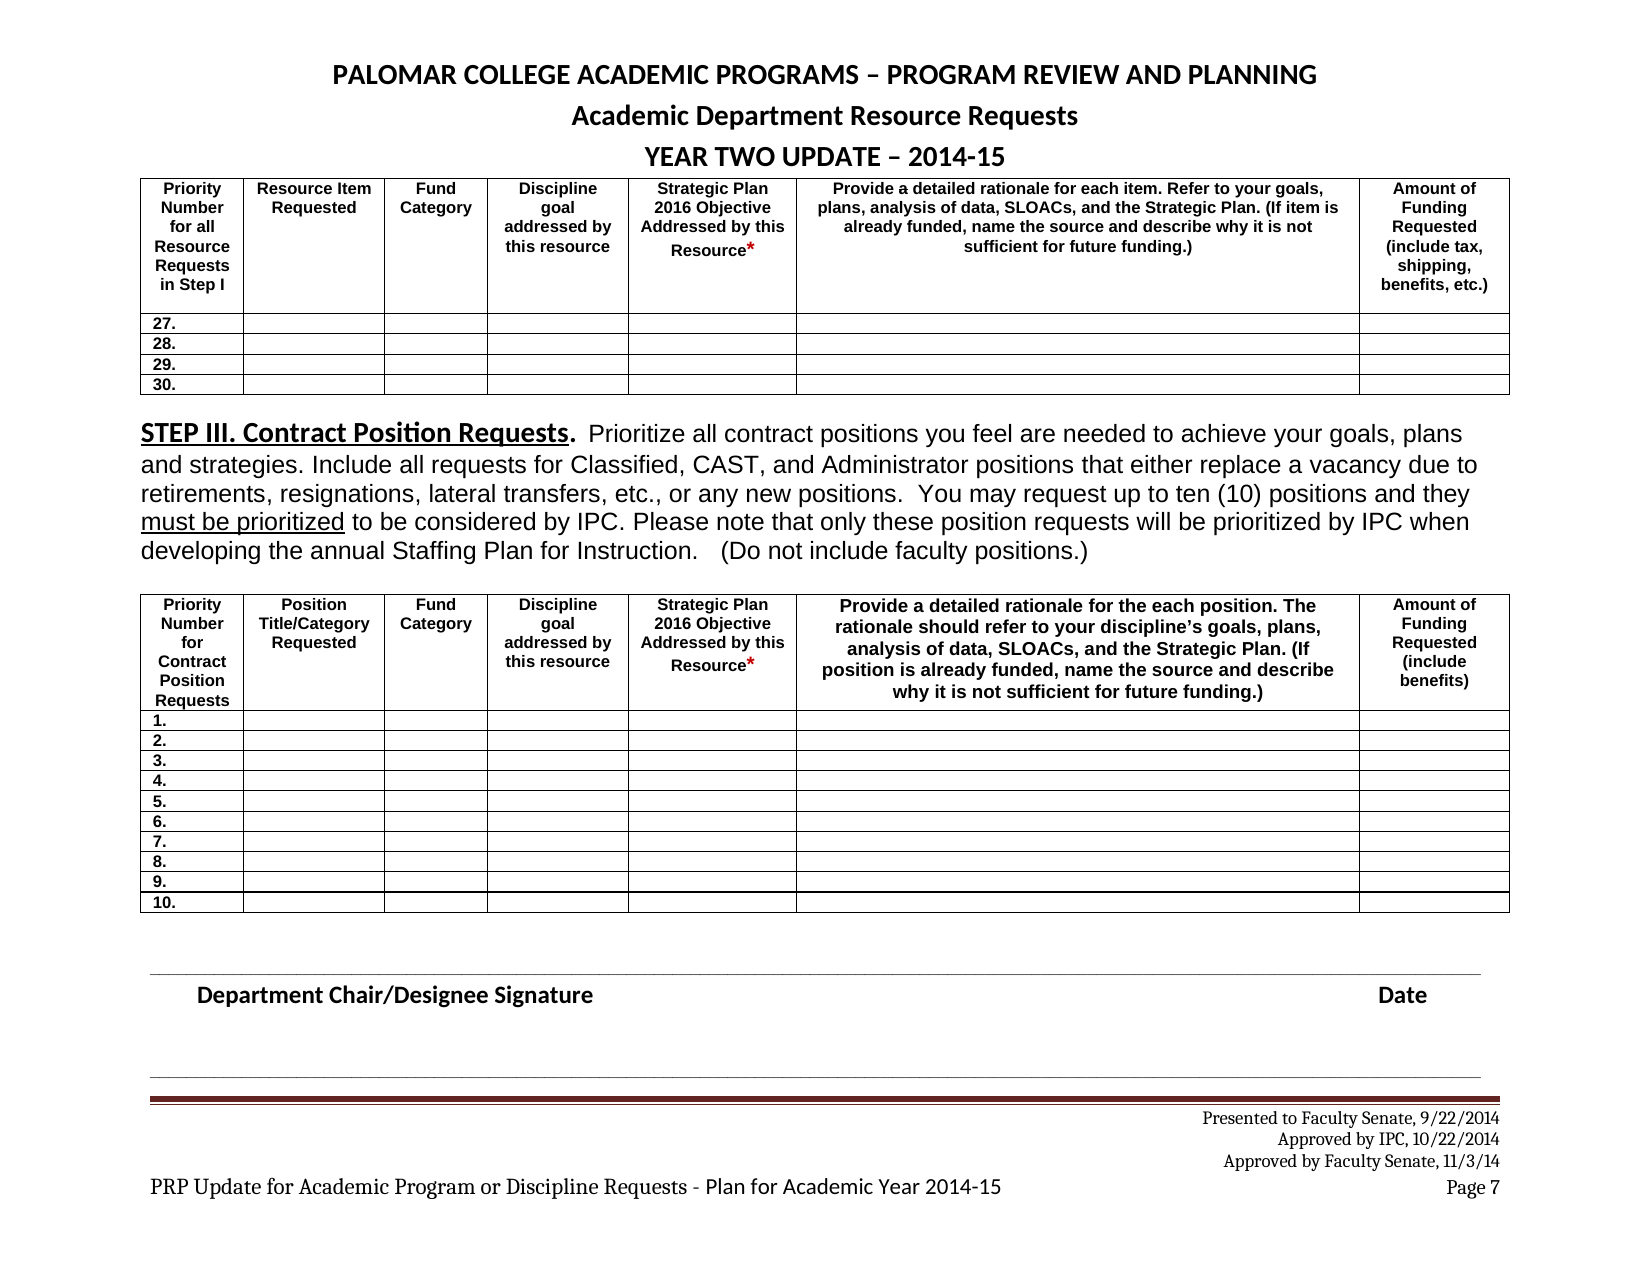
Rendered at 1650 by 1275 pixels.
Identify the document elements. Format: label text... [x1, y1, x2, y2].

table_cell [797, 852, 1359, 871]
table_cell [797, 375, 1359, 394]
table_cell [244, 872, 384, 891]
table_cell 8. [141, 852, 243, 871]
table_cell [244, 314, 384, 333]
text STEP III. Contract Position Requests. Prioritize all contract positions you feel are needed to achieve your goals, plans and strategies. Include all requests for Classified, CAST, and Administrator positions that either replace a vacancy due to retirements, resignations, lateral transfers, etc., or any new positions. You may request up to ten (10) positions and they must be prioritized to be considered by IPC. Please note that only these position requests will be prioritized by IPC when developing the annual Staffing Plan for Instruction. (Do not include faculty positions.) [141, 414, 1500, 565]
table_cell [488, 731, 628, 750]
table_cell [244, 731, 384, 750]
table_cell 1. [141, 711, 243, 730]
table_cell [797, 893, 1359, 912]
table_cell 10. [141, 893, 243, 912]
table_cell [629, 334, 796, 353]
table_cell 4. [141, 771, 243, 790]
table_cell [244, 812, 384, 831]
table_cell [1360, 852, 1509, 871]
table_cell [629, 375, 796, 394]
table_cell [488, 812, 628, 831]
table_cell [488, 375, 628, 394]
table_header Position Title/Category Requested [244, 595, 384, 709]
table_cell [797, 812, 1359, 831]
table_cell [797, 872, 1359, 891]
table_cell 6. [141, 812, 243, 831]
table_cell [1360, 812, 1509, 831]
table_header Discipline goal addressed by this resource [488, 179, 628, 313]
table_cell [488, 334, 628, 353]
table_cell [488, 872, 628, 891]
table_cell [797, 355, 1359, 374]
table_cell [797, 751, 1359, 770]
table_cell [797, 314, 1359, 333]
table_cell [1360, 355, 1509, 374]
table_cell [488, 711, 628, 730]
table_cell [244, 771, 384, 790]
table_cell [1360, 832, 1509, 851]
table_cell [385, 832, 487, 851]
table_cell 7. [141, 832, 243, 851]
table_header Fund Category [385, 179, 487, 313]
table_cell [1360, 791, 1509, 811]
text Department Chair/Designee Signature Date [150, 979, 1500, 1009]
table_cell 9. [141, 872, 243, 891]
table_cell [488, 791, 628, 811]
table_cell [488, 355, 628, 374]
table_cell [385, 355, 487, 374]
table_cell [797, 791, 1359, 811]
table_cell [1360, 334, 1509, 353]
table_cell [385, 751, 487, 770]
table_cell [1360, 872, 1509, 891]
table_cell [1360, 893, 1509, 912]
table_cell 30. [141, 375, 243, 394]
table_cell [629, 751, 796, 770]
table_cell [244, 711, 384, 730]
table_cell [488, 771, 628, 790]
table_cell [244, 751, 384, 770]
table_cell [385, 314, 487, 333]
table_header Strategic Plan 2016 Objective Addressed by this Resource* [629, 595, 796, 709]
table_cell [797, 731, 1359, 750]
table_cell [1360, 314, 1509, 333]
table_cell [797, 771, 1359, 790]
table_cell [385, 852, 487, 871]
table_cell [797, 832, 1359, 851]
table_cell [385, 711, 487, 730]
table_cell [629, 771, 796, 790]
table_cell [629, 872, 796, 891]
table_cell 5. [141, 791, 243, 811]
table_cell [244, 375, 384, 394]
table_cell [385, 872, 487, 891]
table_cell [244, 852, 384, 871]
table_cell [629, 852, 796, 871]
table_cell [244, 334, 384, 353]
table_cell [629, 314, 796, 333]
table_header Discipline goal addressed by this resource [488, 595, 628, 709]
table_cell [385, 334, 487, 353]
table_cell 29. [141, 355, 243, 374]
table_header Amount of Funding Requested (include benefits) [1360, 595, 1509, 709]
table_cell [385, 812, 487, 831]
table_cell [629, 355, 796, 374]
table_cell [488, 832, 628, 851]
table_cell [244, 355, 384, 374]
table_cell [385, 771, 487, 790]
table_cell [385, 893, 487, 912]
table_cell [629, 812, 796, 831]
table_cell [797, 334, 1359, 353]
table_cell [1360, 375, 1509, 394]
table_header Provide a detailed rationale for the each position. The rationale should refer to your discipline’s goals, plans, analysis of data, SLOACs, and the Strategic Plan. (If position is already funded, name the source and describe why it is not sufficient for future funding.) [797, 595, 1359, 709]
table_cell 28. [141, 334, 243, 353]
table_cell [629, 893, 796, 912]
table_cell 27. [141, 314, 243, 333]
table_cell [244, 893, 384, 912]
table_cell [629, 791, 796, 811]
table_header Strategic Plan 2016 Objective Addressed by this Resource* [629, 179, 796, 313]
table_cell [1360, 771, 1509, 790]
table_cell [385, 375, 487, 394]
table_cell [488, 314, 628, 333]
table_cell [385, 791, 487, 811]
table_header Priority Number for Contract Position Requests [141, 595, 243, 709]
table_cell [797, 711, 1359, 730]
table_header Priority Number for all Resource Requests in Step I [141, 179, 243, 313]
table_cell [244, 791, 384, 811]
table_cell [1360, 731, 1509, 750]
table_cell [244, 832, 384, 851]
table_cell [1360, 711, 1509, 730]
table_cell [1360, 751, 1509, 770]
table_header Provide a detailed rationale for each item. Refer to your goals, plans, analysis of data, SLOACs, and the Strategic Plan. (If item is already funded, name the source and describe why it is not sufficient for future funding.) [797, 179, 1359, 313]
table_header Resource Item Requested [244, 179, 384, 313]
table_cell [629, 832, 796, 851]
table_cell [488, 751, 628, 770]
table_header Fund Category [385, 595, 487, 709]
table_header Amount of Funding Requested (include tax, shipping, benefits, etc.) [1360, 179, 1509, 313]
table_cell 2. [141, 731, 243, 750]
table_cell [385, 731, 487, 750]
table_cell [629, 731, 796, 750]
table_cell [629, 711, 796, 730]
table_cell [488, 852, 628, 871]
table_cell [488, 893, 628, 912]
table_cell 3. [141, 751, 243, 770]
